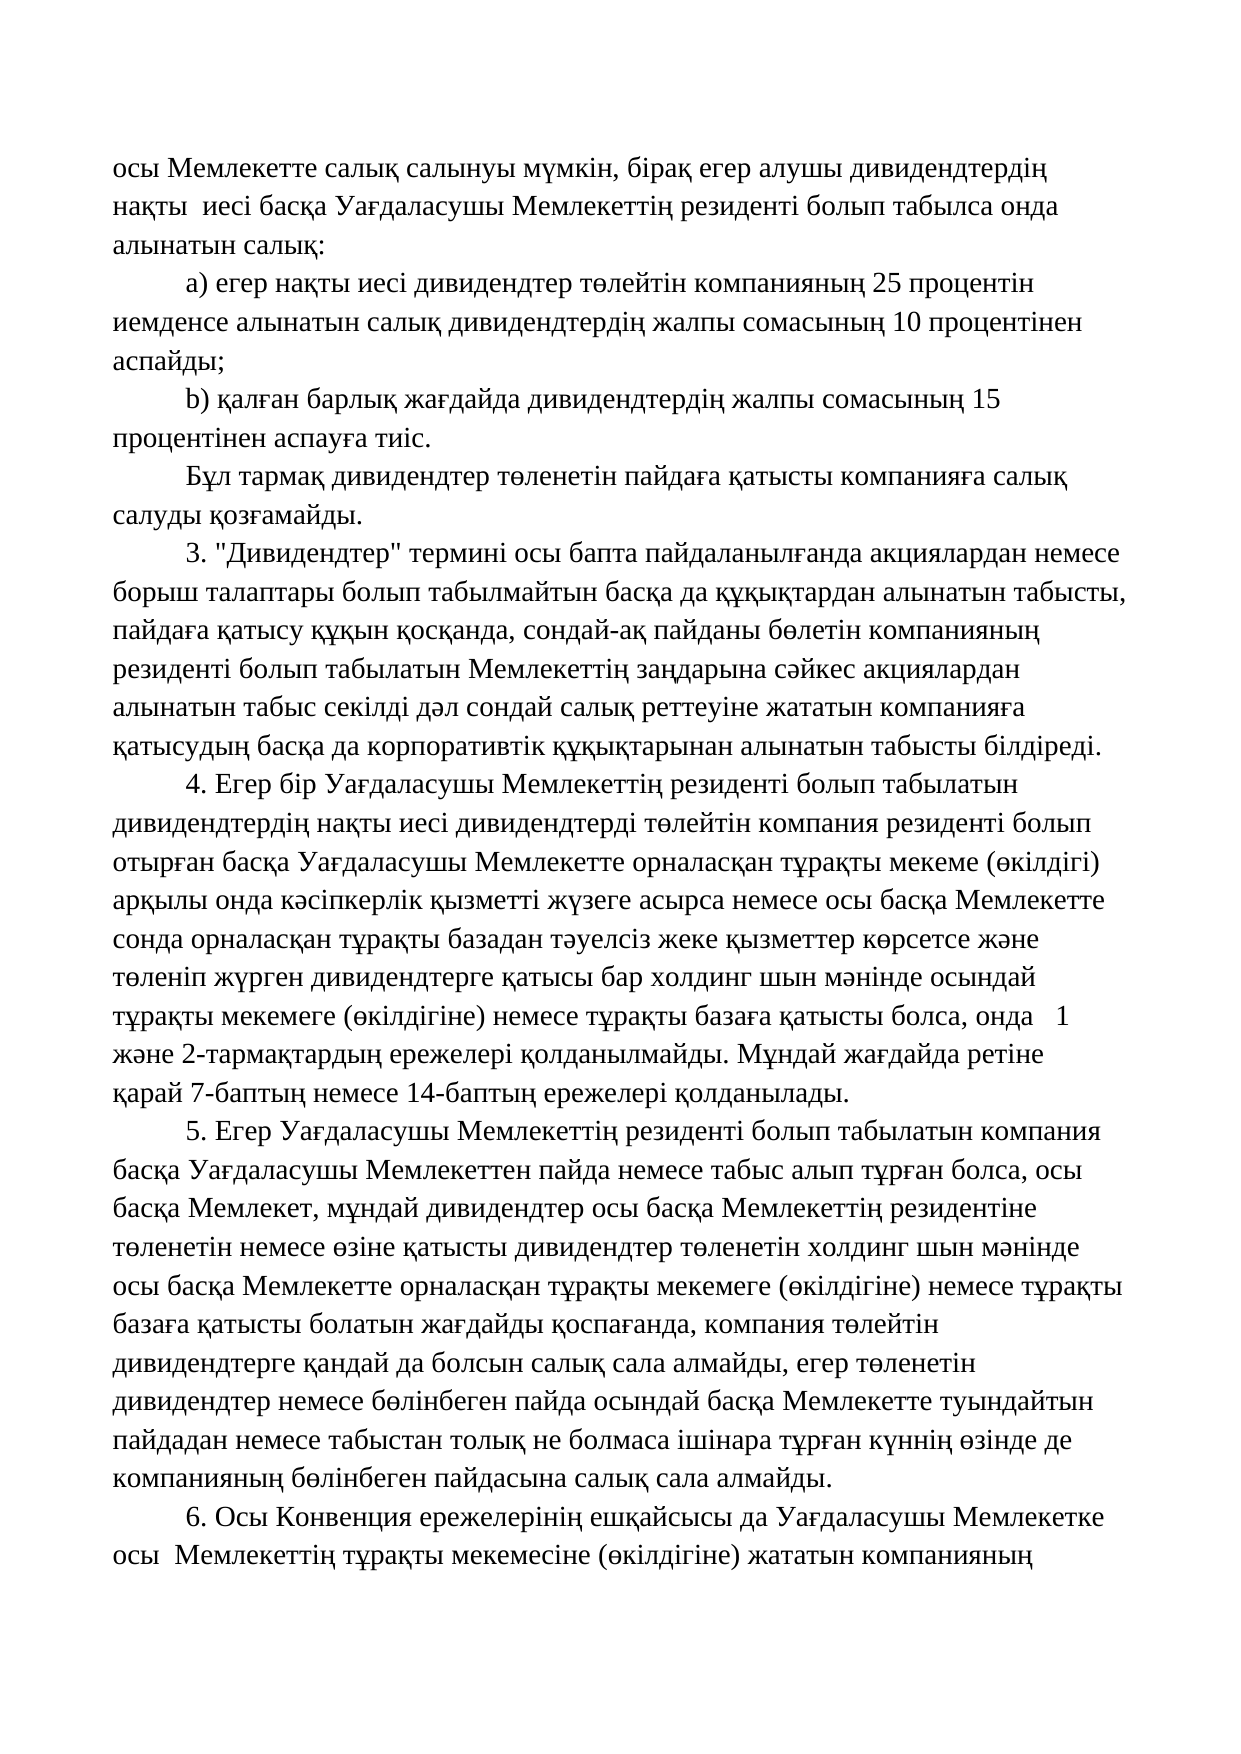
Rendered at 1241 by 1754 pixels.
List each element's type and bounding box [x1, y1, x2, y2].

text [112, 150, 1128, 1571]
